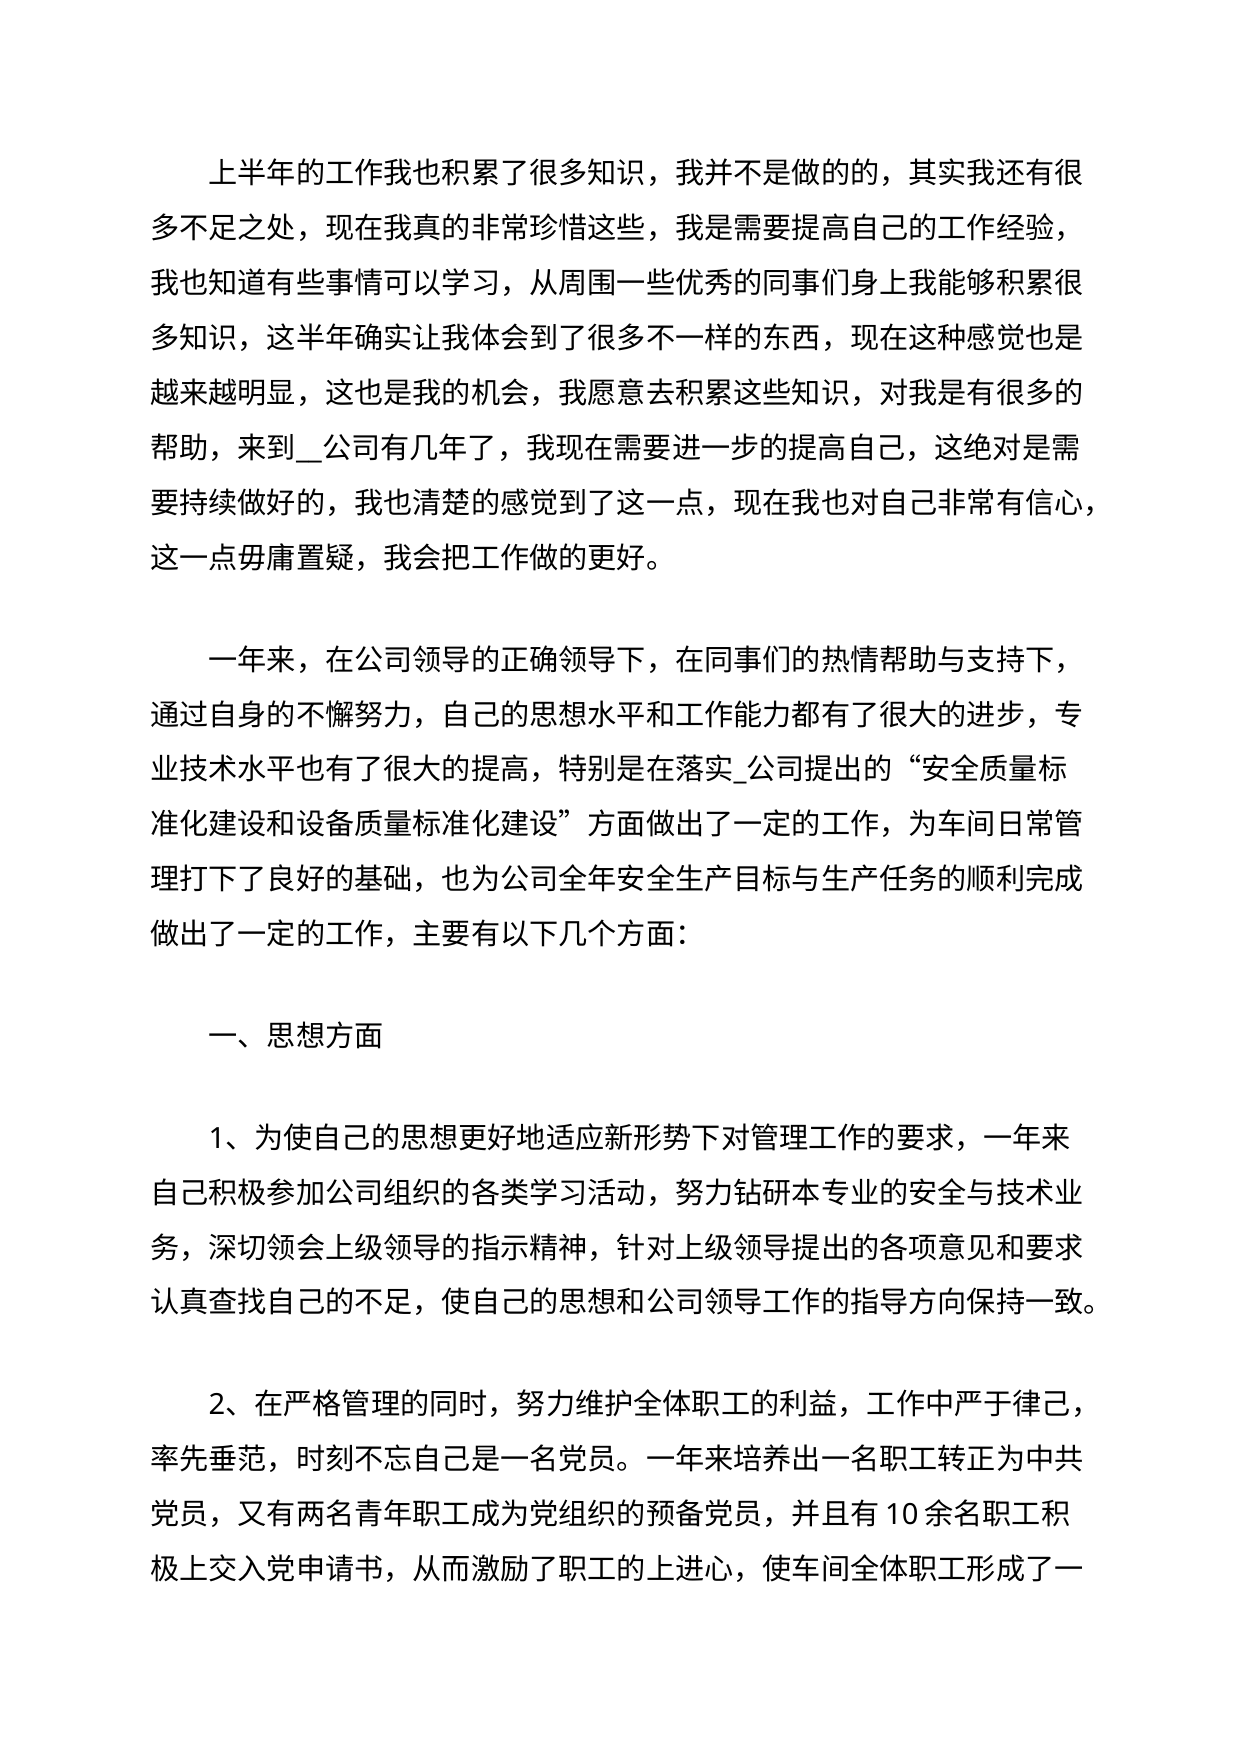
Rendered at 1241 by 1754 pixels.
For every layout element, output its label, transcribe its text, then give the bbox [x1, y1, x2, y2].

text 1、为使自己的思想更好地适应新形势下对管理工作的要求，一年来自己积极参加公司组织的各类学习活动，努力钻研本专业的安全与技术业务，深切领会上级领导的指示精神，针对上级领导提出的各项意见和要求认真查找自己的不足，使自己的思想和公司领导工作的指导方向保持一致。 [150, 1114, 1090, 1321]
text 一年来，在公司领导的正确领导下，在同事们的热情帮助与支持下，通过自身的不懈努力，自己的思想水平和工作能力都有了很大的进步，专业技术水平也有了很大的提高，特别是在落实_公司提出的“安全质量标准化建设和设备质量标准化建设”方面做出了一定的工作，为车间日常管理打下了良好的基础，也为公司全年安全生产目标与生产任务的顺利完成做出了一定的工作，主要有以下几个方面： [150, 636, 1090, 953]
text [150, 1381, 1090, 1588]
text 上半年的工作我也积累了很多知识，我并不是做的的，其实我还有很多不足之处，现在我真的非常珍惜这些，我是需要提高自己的工作经验，我也知道有些事情可以学习，从周围一些优秀的同事们身上我能够积累很多知识，这半年确实让我体会到了很多不一样的东西，现在这种感觉也是越来越明显，这也是我的机会，我愿意去积累这些知识，对我是有很多的帮助，来到__公司有几年了，我现在需要进一步的提高自己，这绝对是需要持续做好的，我也清楚的感觉到了这一点，现在我也对自己非常有信心，这一点毋庸置疑，我会把工作做的更好。 [150, 150, 1090, 577]
text 一、思想方面 [150, 1012, 1090, 1055]
